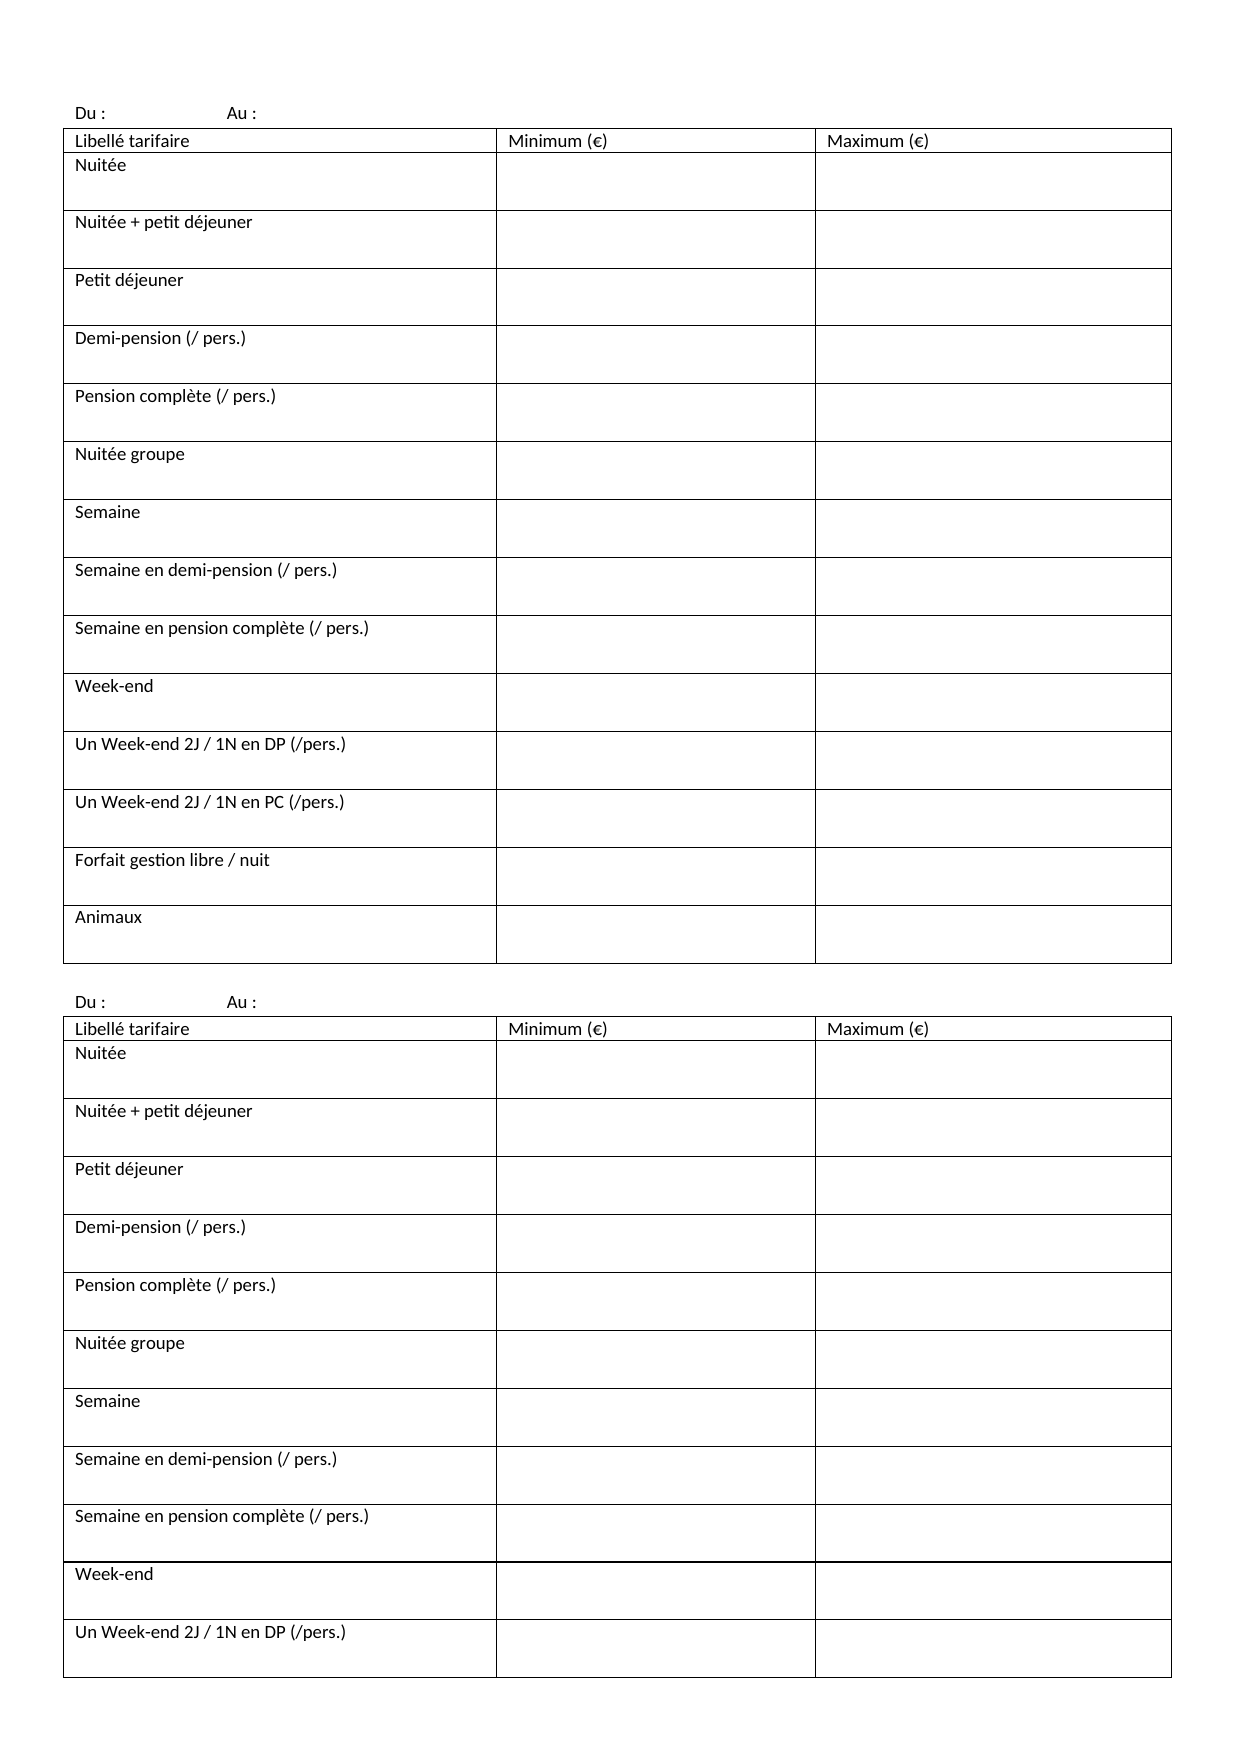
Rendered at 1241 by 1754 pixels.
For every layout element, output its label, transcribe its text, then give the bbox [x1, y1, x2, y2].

table_cell [497, 211, 815, 267]
table_cell [497, 1215, 815, 1272]
table_cell [816, 211, 1171, 267]
table_cell [497, 326, 815, 383]
table_header Maximum (€) [816, 129, 1171, 152]
table_cell Week-end [64, 674, 496, 731]
table_cell [497, 848, 815, 904]
table_cell [816, 1157, 1171, 1214]
table_cell [816, 1505, 1171, 1561]
table_cell [816, 1099, 1171, 1156]
table_cell [497, 616, 815, 673]
table_cell Week-end [64, 1563, 496, 1619]
table_cell [816, 1563, 1171, 1619]
table_header Minimum (€) [497, 1017, 815, 1040]
table_cell [816, 442, 1171, 499]
table_cell [497, 500, 815, 557]
table_cell [816, 732, 1171, 789]
table_cell [816, 1041, 1171, 1098]
table_cell Nuitée + petit déjeuner [64, 1099, 496, 1156]
table_cell [497, 674, 815, 731]
table_cell [816, 674, 1171, 731]
table_cell [816, 1620, 1171, 1677]
table_cell Forfait gestion libre / nuit [64, 848, 496, 904]
table_header Libellé tarifaire [64, 129, 496, 152]
table_cell [816, 153, 1171, 209]
table_cell [497, 558, 815, 615]
table_cell [816, 1331, 1171, 1388]
table_cell Un Week-end 2J / 1N en PC (/pers.) [64, 790, 496, 847]
table_cell Un Week-end 2J / 1N en DP (/pers.) [64, 732, 496, 789]
table_cell Petit déjeuner [64, 269, 496, 325]
table_cell Demi-pension (/ pers.) [64, 326, 496, 383]
table_cell Demi-pension (/ pers.) [64, 1215, 496, 1272]
table_cell [816, 558, 1171, 615]
table_cell [497, 906, 815, 962]
table_cell [497, 1620, 815, 1677]
table_cell [497, 1389, 815, 1446]
table_header Minimum (€) [497, 129, 815, 152]
table_cell Nuitée groupe [64, 442, 496, 499]
table_cell [497, 1157, 815, 1214]
table_cell Semaine en pension complète (/ pers.) [64, 1505, 496, 1561]
text Du : Au : [75, 990, 1165, 1013]
table_cell [816, 848, 1171, 904]
table_cell Nuitée groupe [64, 1331, 496, 1388]
table_cell Un Week-end 2J / 1N en DP (/pers.) [64, 1620, 496, 1677]
table_cell Semaine [64, 1389, 496, 1446]
table_cell [816, 906, 1171, 962]
table_cell Pension complète (/ pers.) [64, 384, 496, 441]
table_cell Nuitée + petit déjeuner [64, 211, 496, 267]
table_cell [816, 616, 1171, 673]
table_cell [497, 1099, 815, 1156]
table_cell [497, 1505, 815, 1561]
table_cell Semaine [64, 500, 496, 557]
table_cell [816, 500, 1171, 557]
table_cell [816, 1215, 1171, 1272]
table_cell [816, 790, 1171, 847]
table_cell Nuitée [64, 153, 496, 209]
table_cell [816, 326, 1171, 383]
table_cell Semaine en pension complète (/ pers.) [64, 616, 496, 673]
table_cell [497, 269, 815, 325]
table_cell [816, 1273, 1171, 1330]
table_cell [497, 732, 815, 789]
table_cell [497, 790, 815, 847]
table_cell Semaine en demi-pension (/ pers.) [64, 558, 496, 615]
table_cell [816, 1389, 1171, 1446]
table_cell Animaux [64, 906, 496, 962]
table_cell Nuitée [64, 1041, 496, 1098]
table_header Maximum (€) [816, 1017, 1171, 1040]
table_cell Semaine en demi-pension (/ pers.) [64, 1447, 496, 1503]
table_cell Pension complète (/ pers.) [64, 1273, 496, 1330]
table_cell [497, 1041, 815, 1098]
table_cell [816, 384, 1171, 441]
text Du : Au : [75, 101, 1165, 124]
table_cell [497, 153, 815, 209]
table_cell [497, 1563, 815, 1619]
table_cell [497, 1331, 815, 1388]
table_cell [497, 384, 815, 441]
table_cell [497, 442, 815, 499]
table_cell [497, 1447, 815, 1503]
table_header Libellé tarifaire [64, 1017, 496, 1040]
table_cell [816, 269, 1171, 325]
table_cell Petit déjeuner [64, 1157, 496, 1214]
table_cell [816, 1447, 1171, 1503]
table_cell [497, 1273, 815, 1330]
